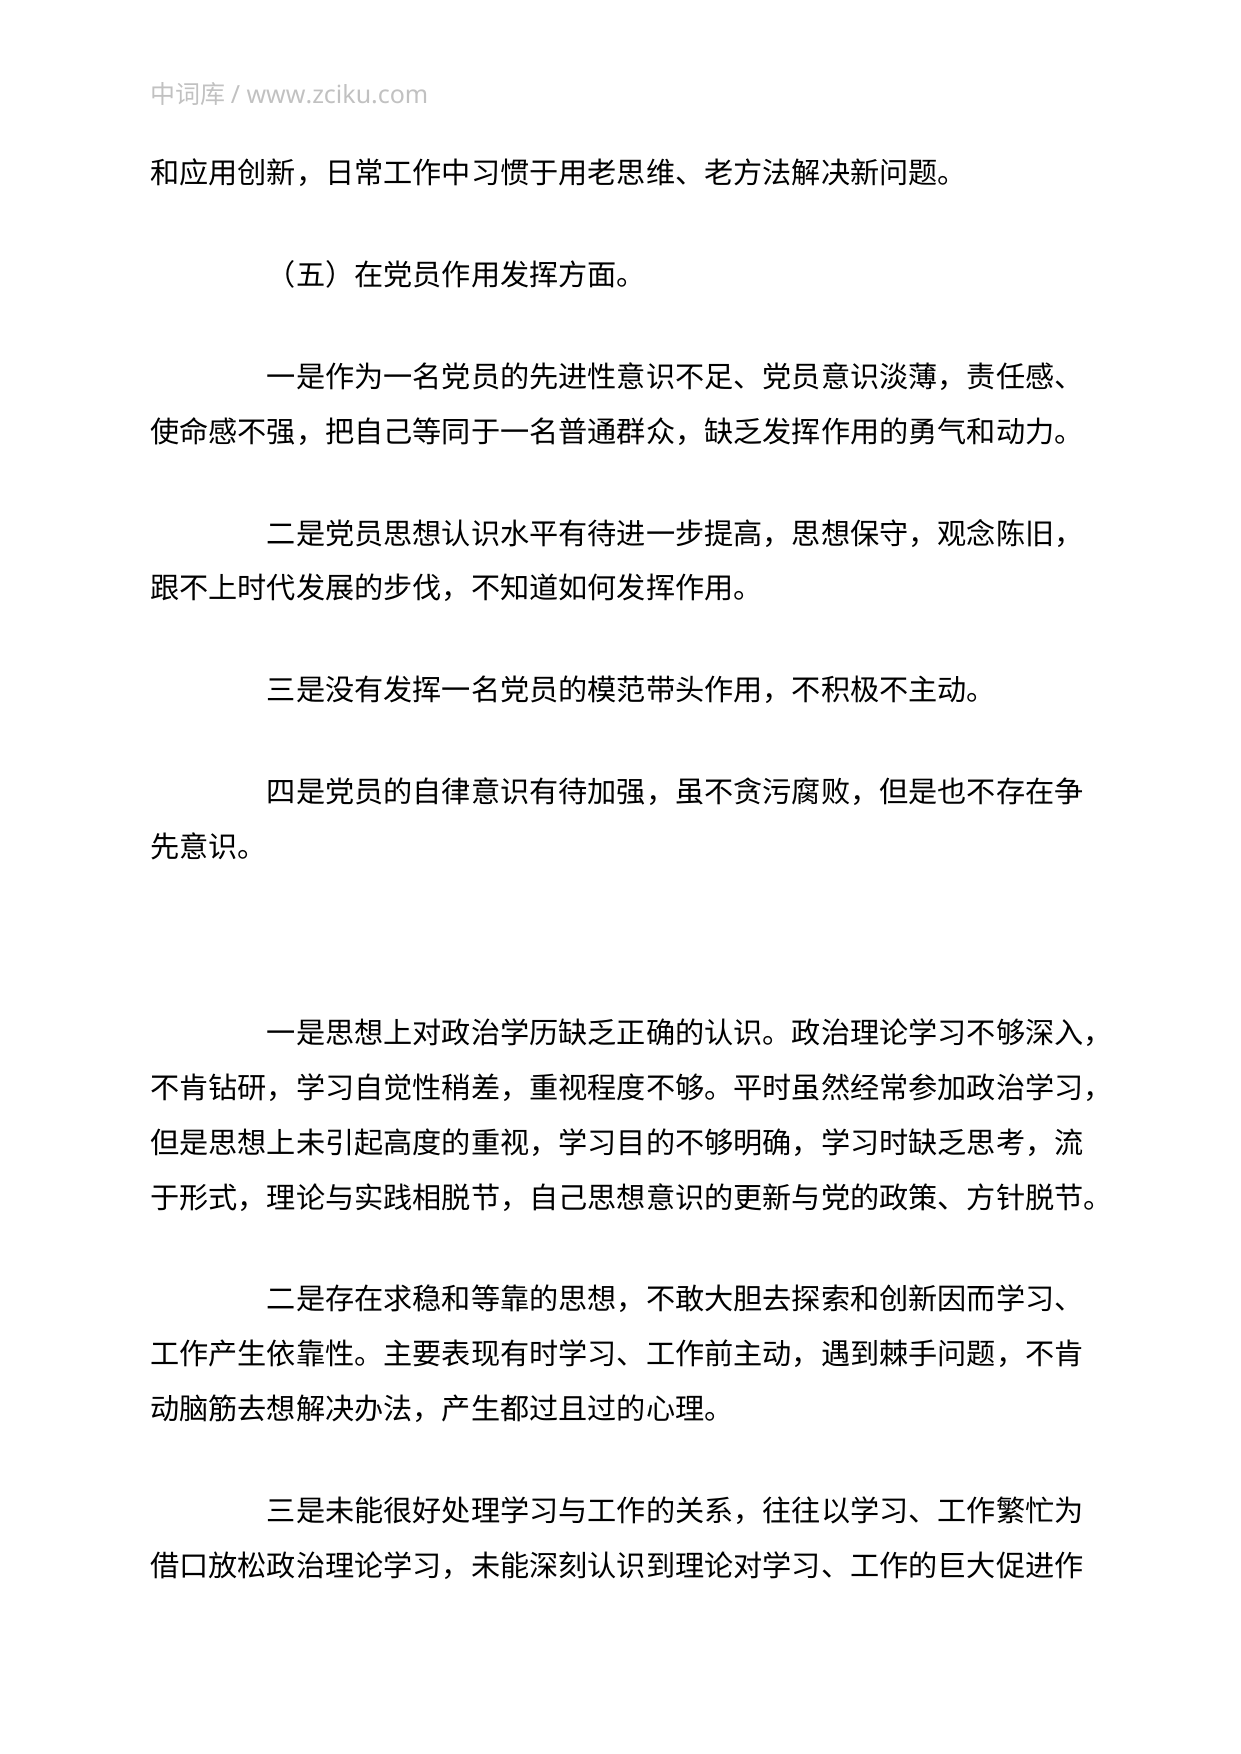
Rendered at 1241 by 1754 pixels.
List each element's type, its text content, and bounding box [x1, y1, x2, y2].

text 一是作为一名党员的先进性意识不足、党员意识淡薄，责任感、使命感不强，把自己等同于一名普通群众，缺乏发挥作用的勇气和动力。 [150, 353, 1090, 451]
text 一是思想上对政治学历缺乏正确的认识。政治理论学习不够深入，不肯钻研，学习自觉性稍差，重视程度不够。平时虽然经常参加政治学习，但是思想上未引起高度的重视，学习目的不够明确，学习时缺乏思考，流于形式，理论与实践相脱节，自己思想意识的更新与党的政策、方针脱节。 [150, 1009, 1090, 1216]
text 二是存在求稳和等靠的思想，不敢大胆去探索和创新因而学习、工作产生依靠性。主要表现有时学习、工作前主动，遇到棘手问题，不肯动脑筋去想解决办法，产生都过且过的心理。 [150, 1276, 1090, 1428]
text 三是没有发挥一名党员的模范带头作用，不积极不主动。 [150, 667, 1090, 709]
text 二是党员思想认识水平有待进一步提高，思想保守，观念陈旧，跟不上时代发展的步伐，不知道如何发挥作用。 [150, 510, 1090, 607]
text 四是党员的自律意识有待加强，虽不贪污腐败，但是也不存在争先意识。 [150, 769, 1090, 866]
text （五）在党员作用发挥方面。 [150, 252, 1090, 294]
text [150, 1487, 1090, 1585]
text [150, 150, 1090, 192]
